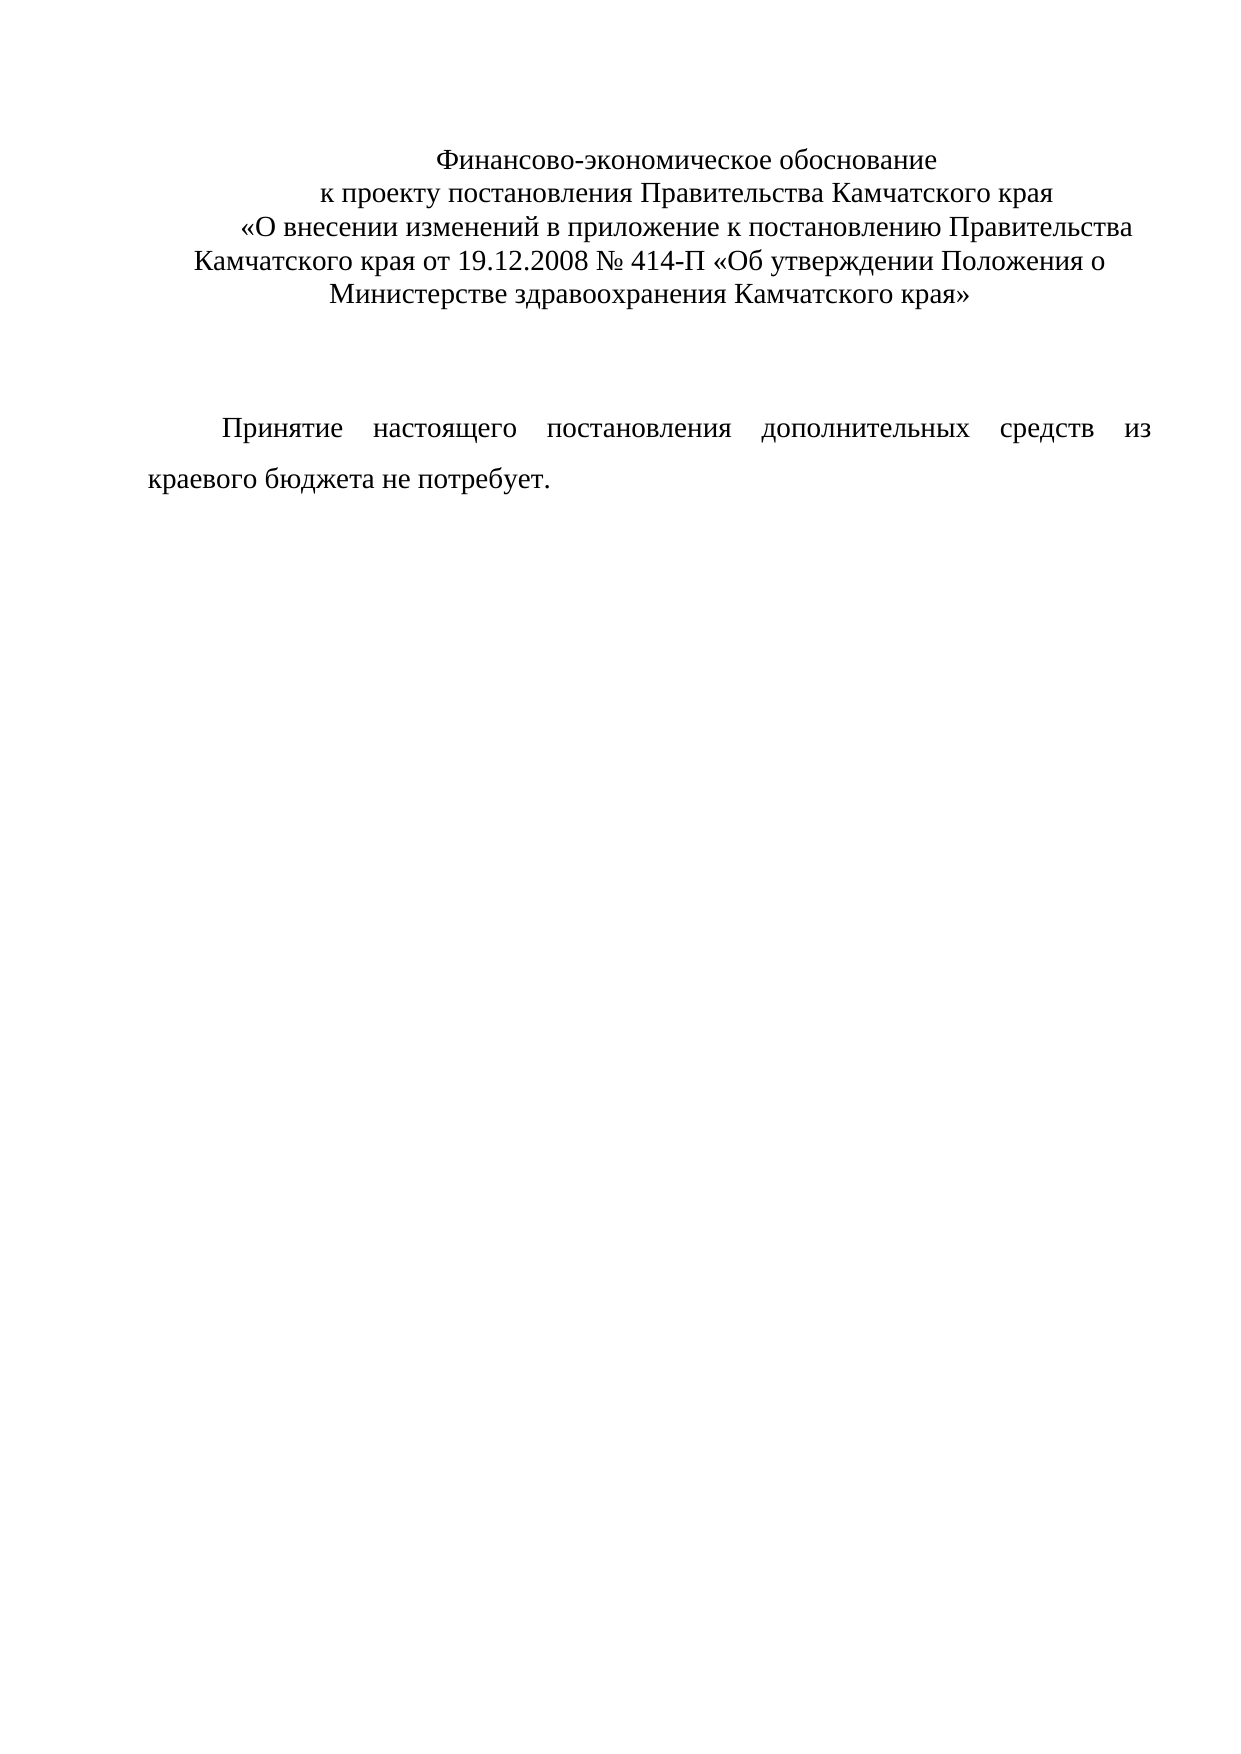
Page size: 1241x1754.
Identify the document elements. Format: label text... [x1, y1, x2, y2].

text «О внесении изменений в приложение к постановлению Правительства Камчатского края от 19.12.2008 № 414-П «Об утверждении Положения о Министерстве здравоохранения Камчатского края» [148, 209, 1152, 310]
text к проекту постановления Правительства Камчатского края [148, 176, 1152, 209]
text Принятие настоящего постановления дополнительных средств из краевого бюджета не потребует. [148, 410, 1152, 494]
text Финансово-экономическое обоснование [148, 142, 1152, 176]
